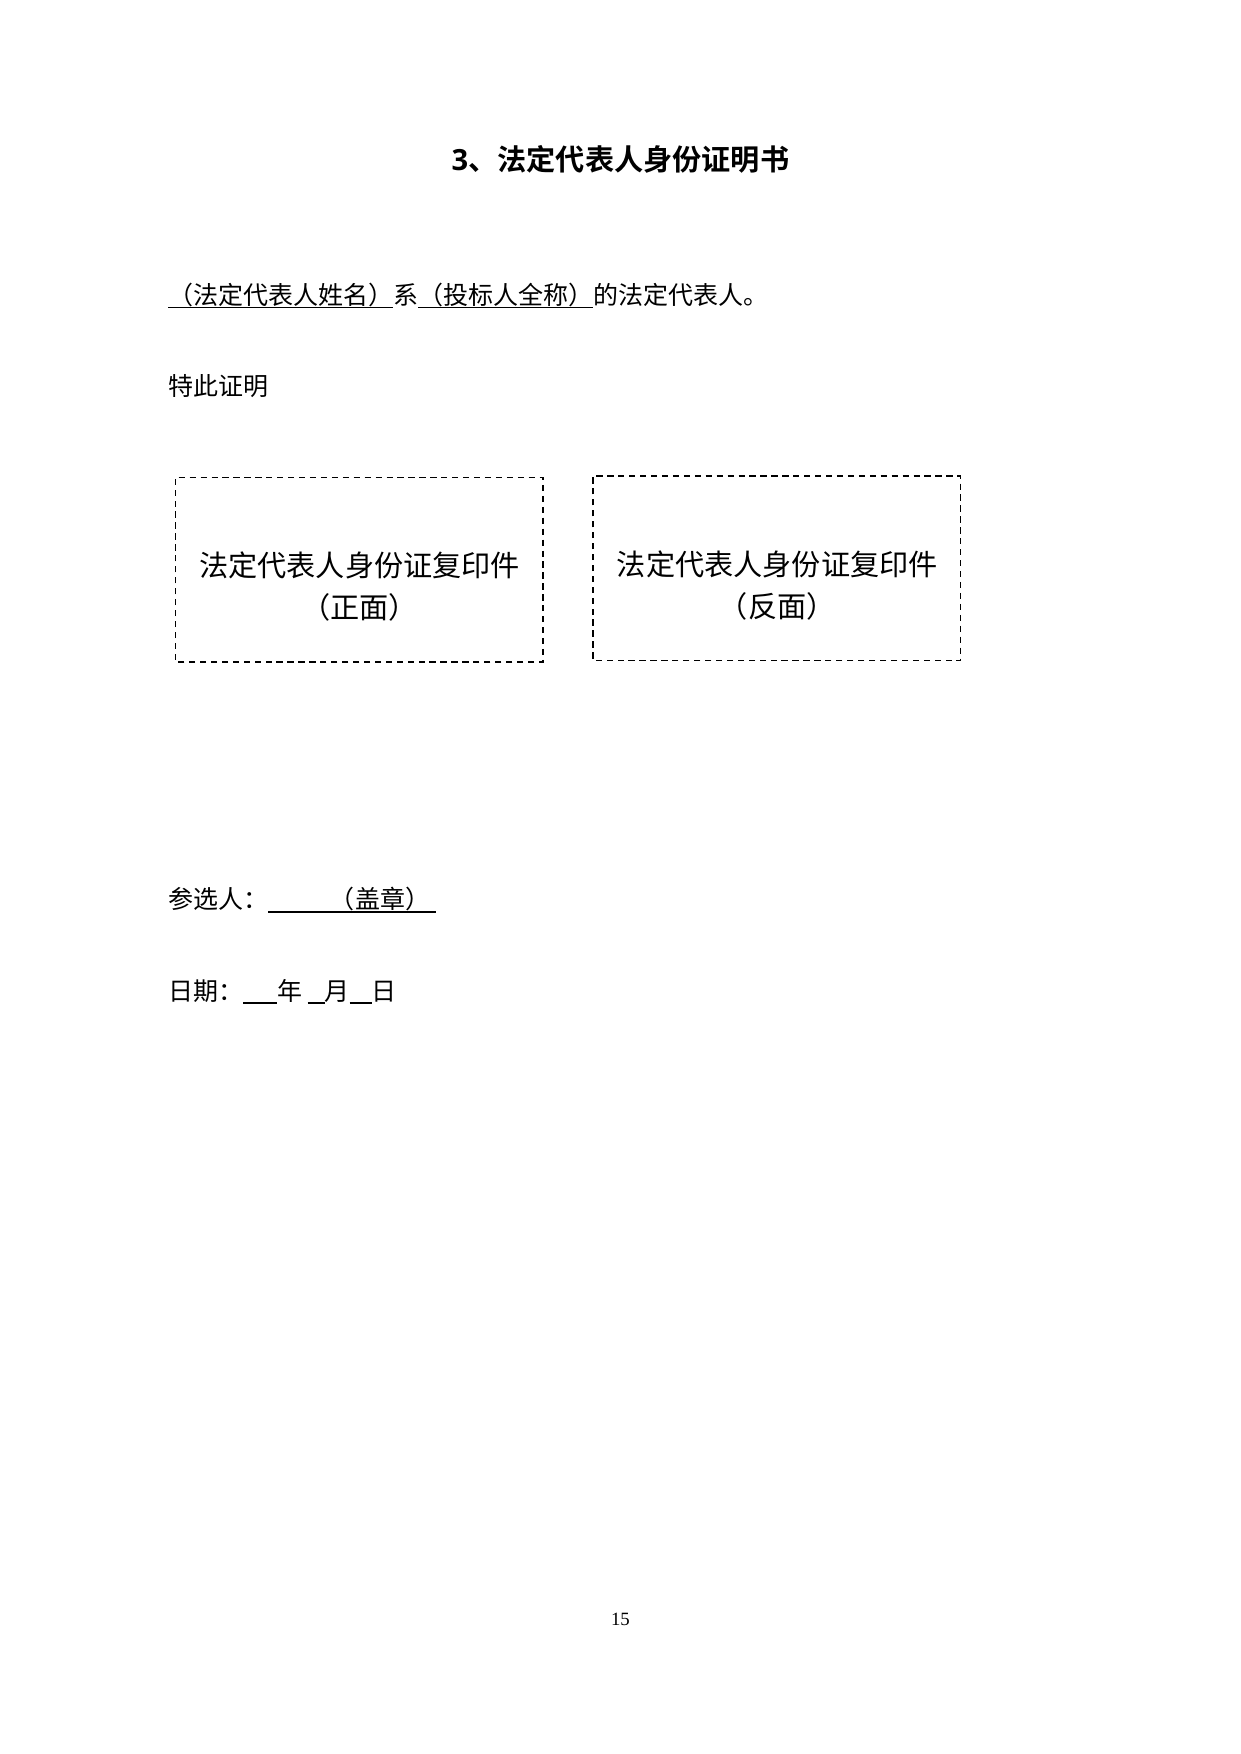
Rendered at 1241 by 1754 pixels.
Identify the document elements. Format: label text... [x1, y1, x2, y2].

text （法定代表人姓名）系（投标人全称）的法定代表人。 [118, 271, 1122, 317]
text 特此证明 [118, 362, 1122, 408]
text 3、法定代表人身份证明书 [118, 134, 1122, 180]
text 日期： 年 月 日 [118, 966, 1122, 1012]
text 参选人： （盖章） [118, 875, 1122, 921]
